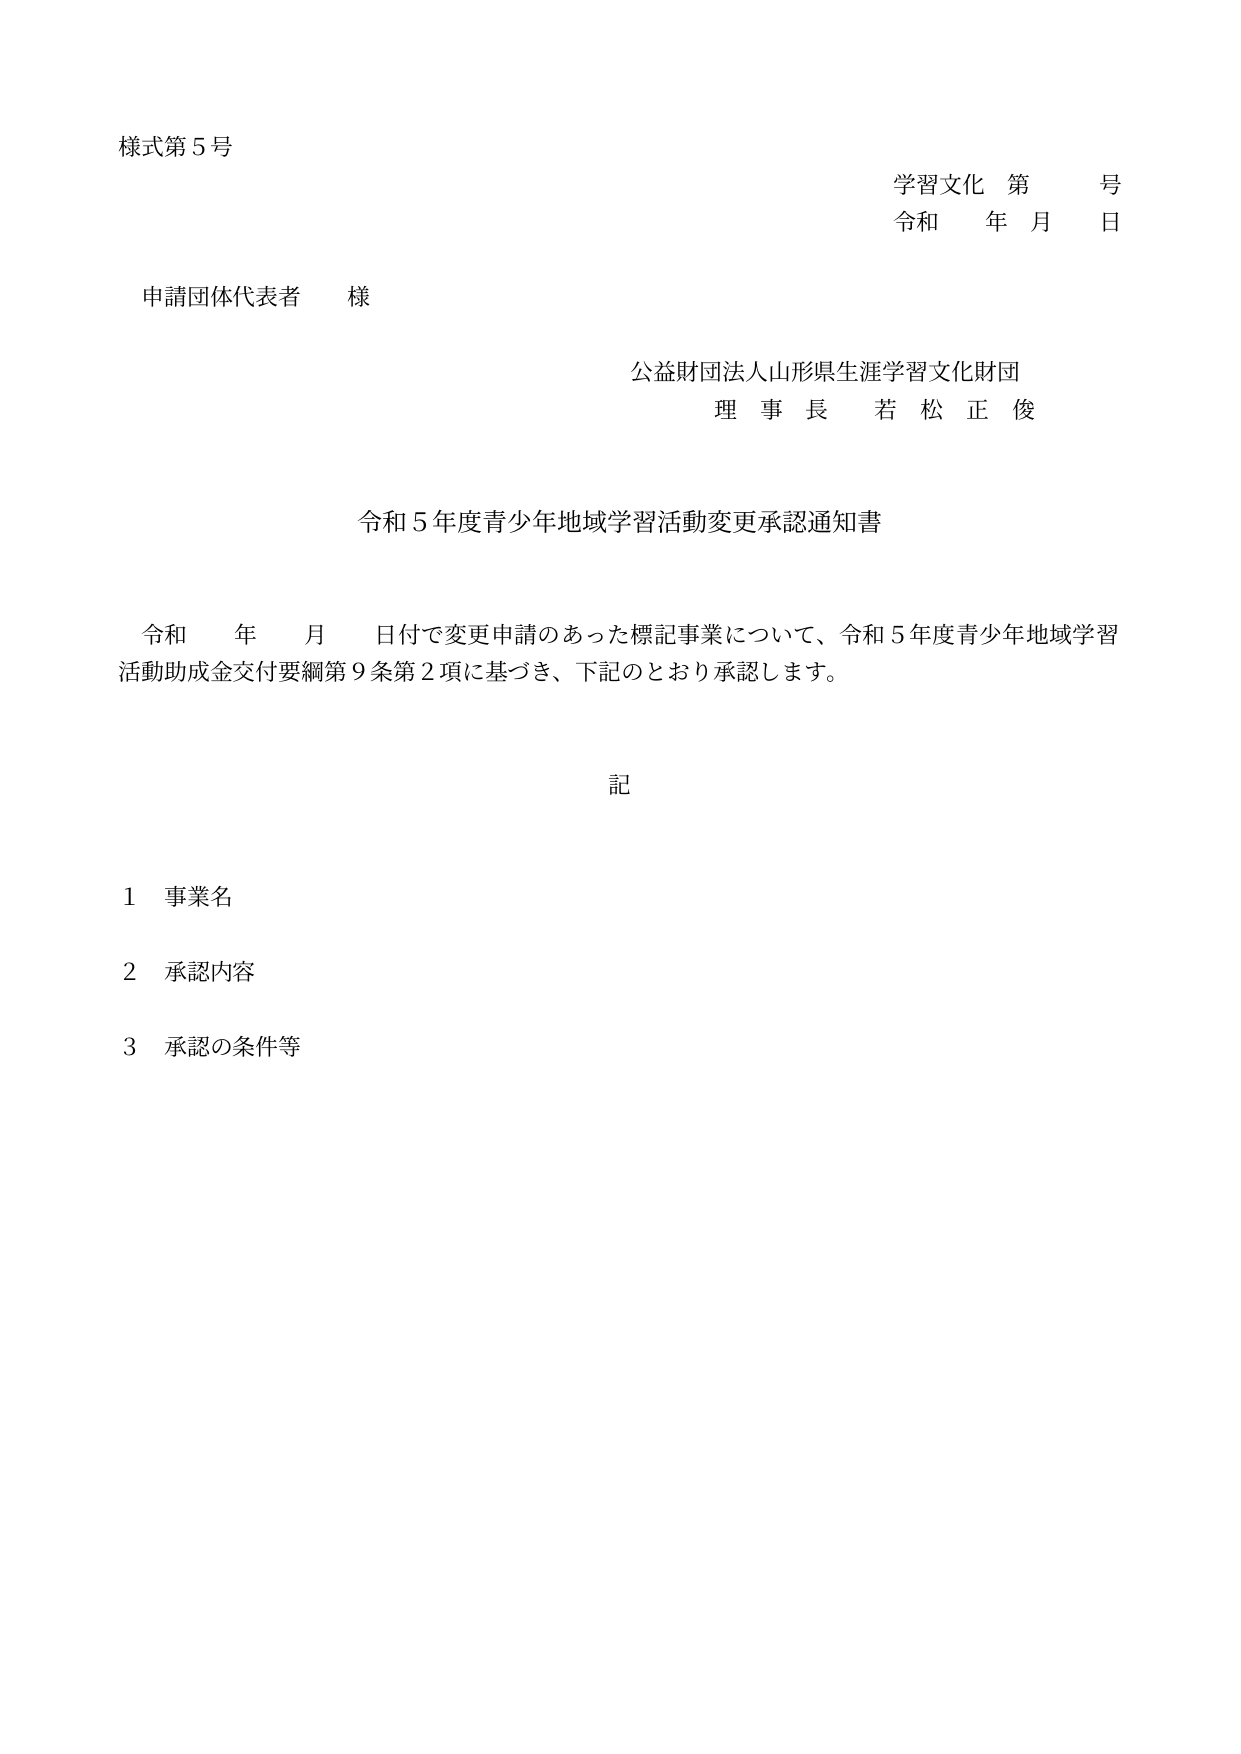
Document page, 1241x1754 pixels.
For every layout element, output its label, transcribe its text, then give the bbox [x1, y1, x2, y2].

text 申請団体代表者 様 [118, 277, 1122, 314]
text 令和 年 月 日付で変更申請のあった標記事業について、令和５年度青少年地域学習活動助成金交付要綱第９条第２項に基づき、下記のとおり承認します。 [118, 614, 1122, 689]
text ３ 承認の条件等 [118, 1027, 1122, 1064]
text １ 事業名 [118, 877, 1122, 914]
text 令和５年度青少年地域学習活動変更承認通知書 [118, 502, 1122, 539]
text 様式第５号 [118, 127, 1122, 164]
text 学習文化 第 号 [118, 164, 1122, 202]
subtitle 記 [118, 764, 1122, 802]
text ２ 承認内容 [118, 952, 1122, 989]
text 公益財団法人山形県生涯学習文化財団 [118, 352, 1020, 389]
text 令和 年 月 日 [118, 202, 1122, 239]
text 理 事 長 若 松 正 俊 [118, 389, 1122, 427]
